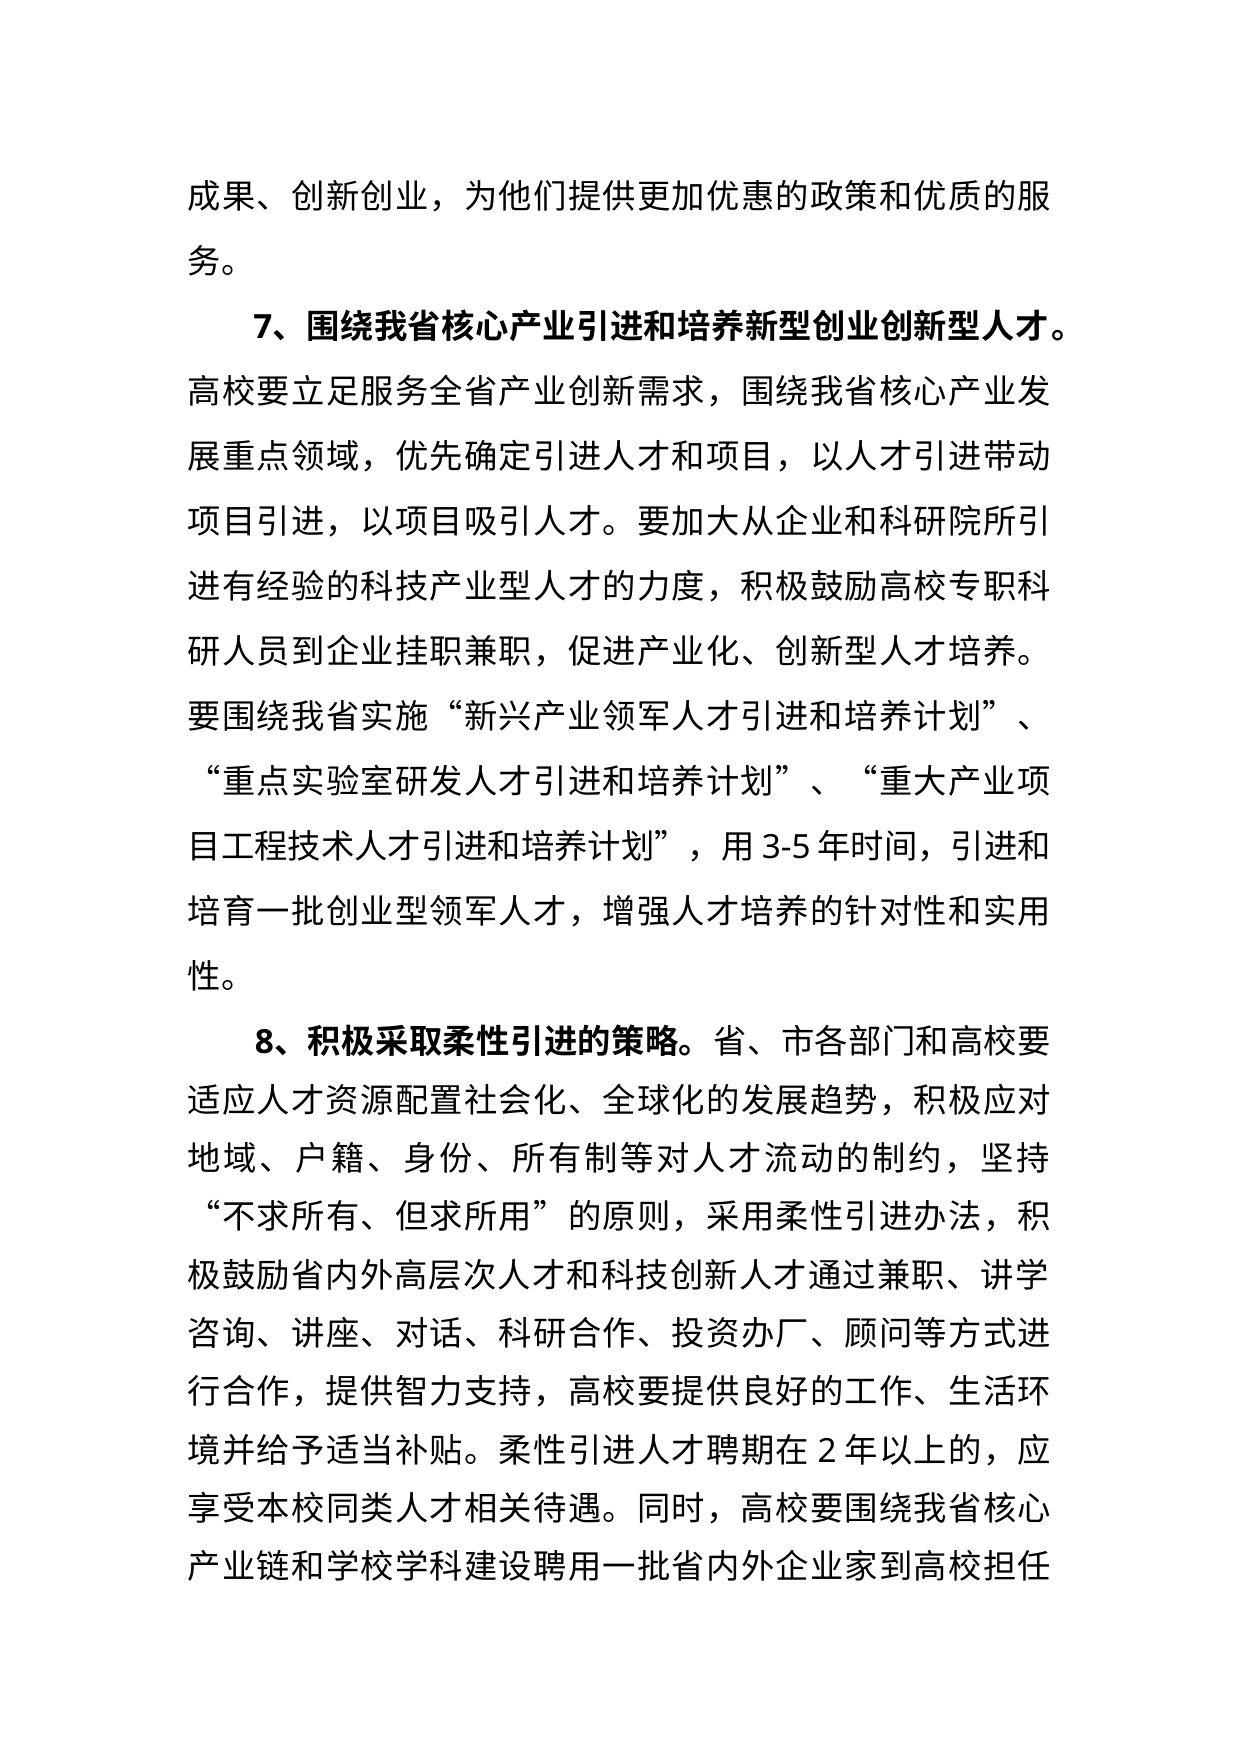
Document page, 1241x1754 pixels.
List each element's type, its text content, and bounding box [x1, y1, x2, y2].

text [187, 1007, 1051, 1590]
text 7、围绕我省核心产业引进和培养新型创业创新型人才。高校要立足服务全省产业创新需求，围绕我省核心产业发展重点领域，优先确定引进人才和项目，以人才引进带动项目引进，以项目吸引人才。要加大从企业和科研院所引进有经验的科技产业型人才的力度，积极鼓励高校专职科研人员到企业挂职兼职，促进产业化、创新型人才培养。要围绕我省实施“新兴产业领军人才引进和培养计划”、“重点实验室研发人才引进和培养计划”、“重大产业项目工程技术人才引进和培养计划”，用3-5年时间，引进和培育一批创业型领军人才，增强人才培养的针对性和实用性。 [187, 292, 1051, 1007]
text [187, 162, 1051, 292]
